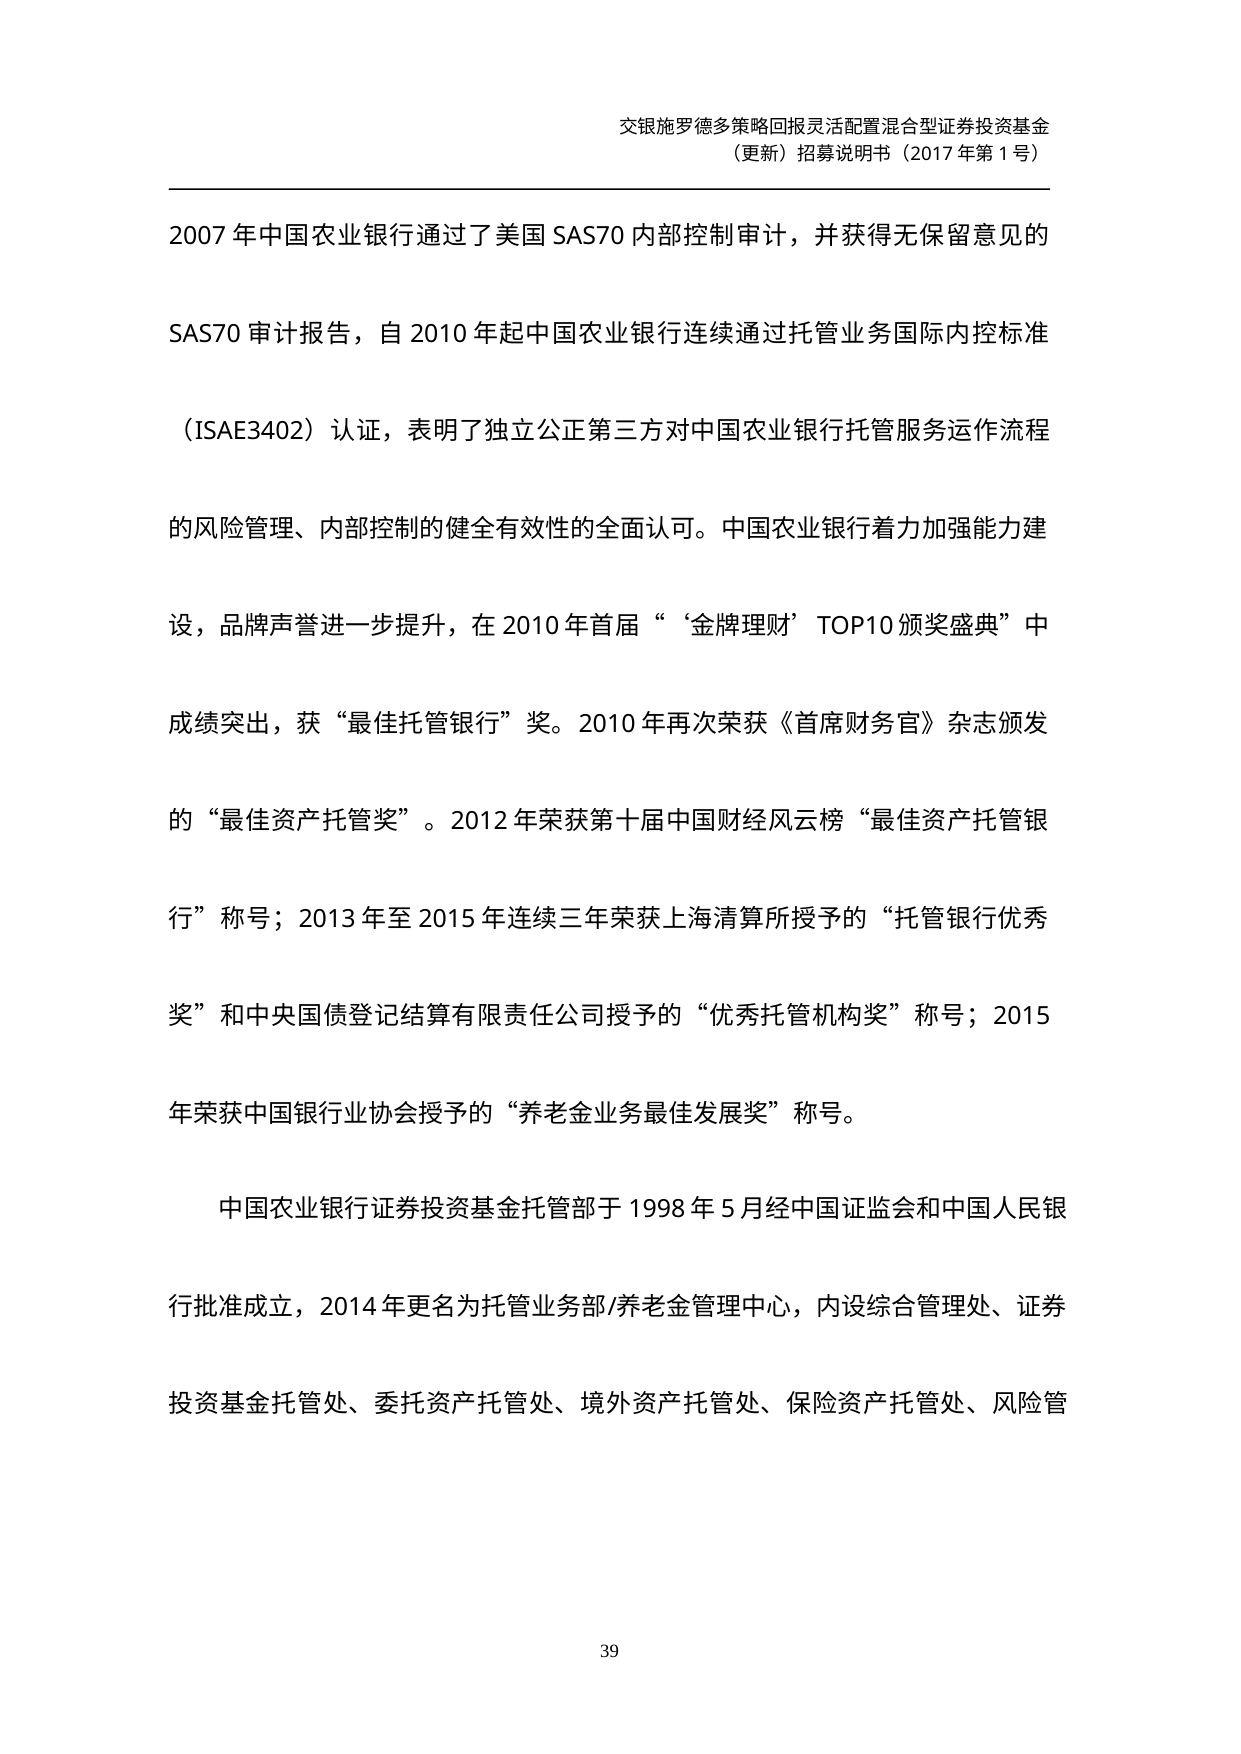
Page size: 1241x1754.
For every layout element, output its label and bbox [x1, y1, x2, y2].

text [169, 201, 1050, 1144]
text [169, 1174, 1068, 1434]
